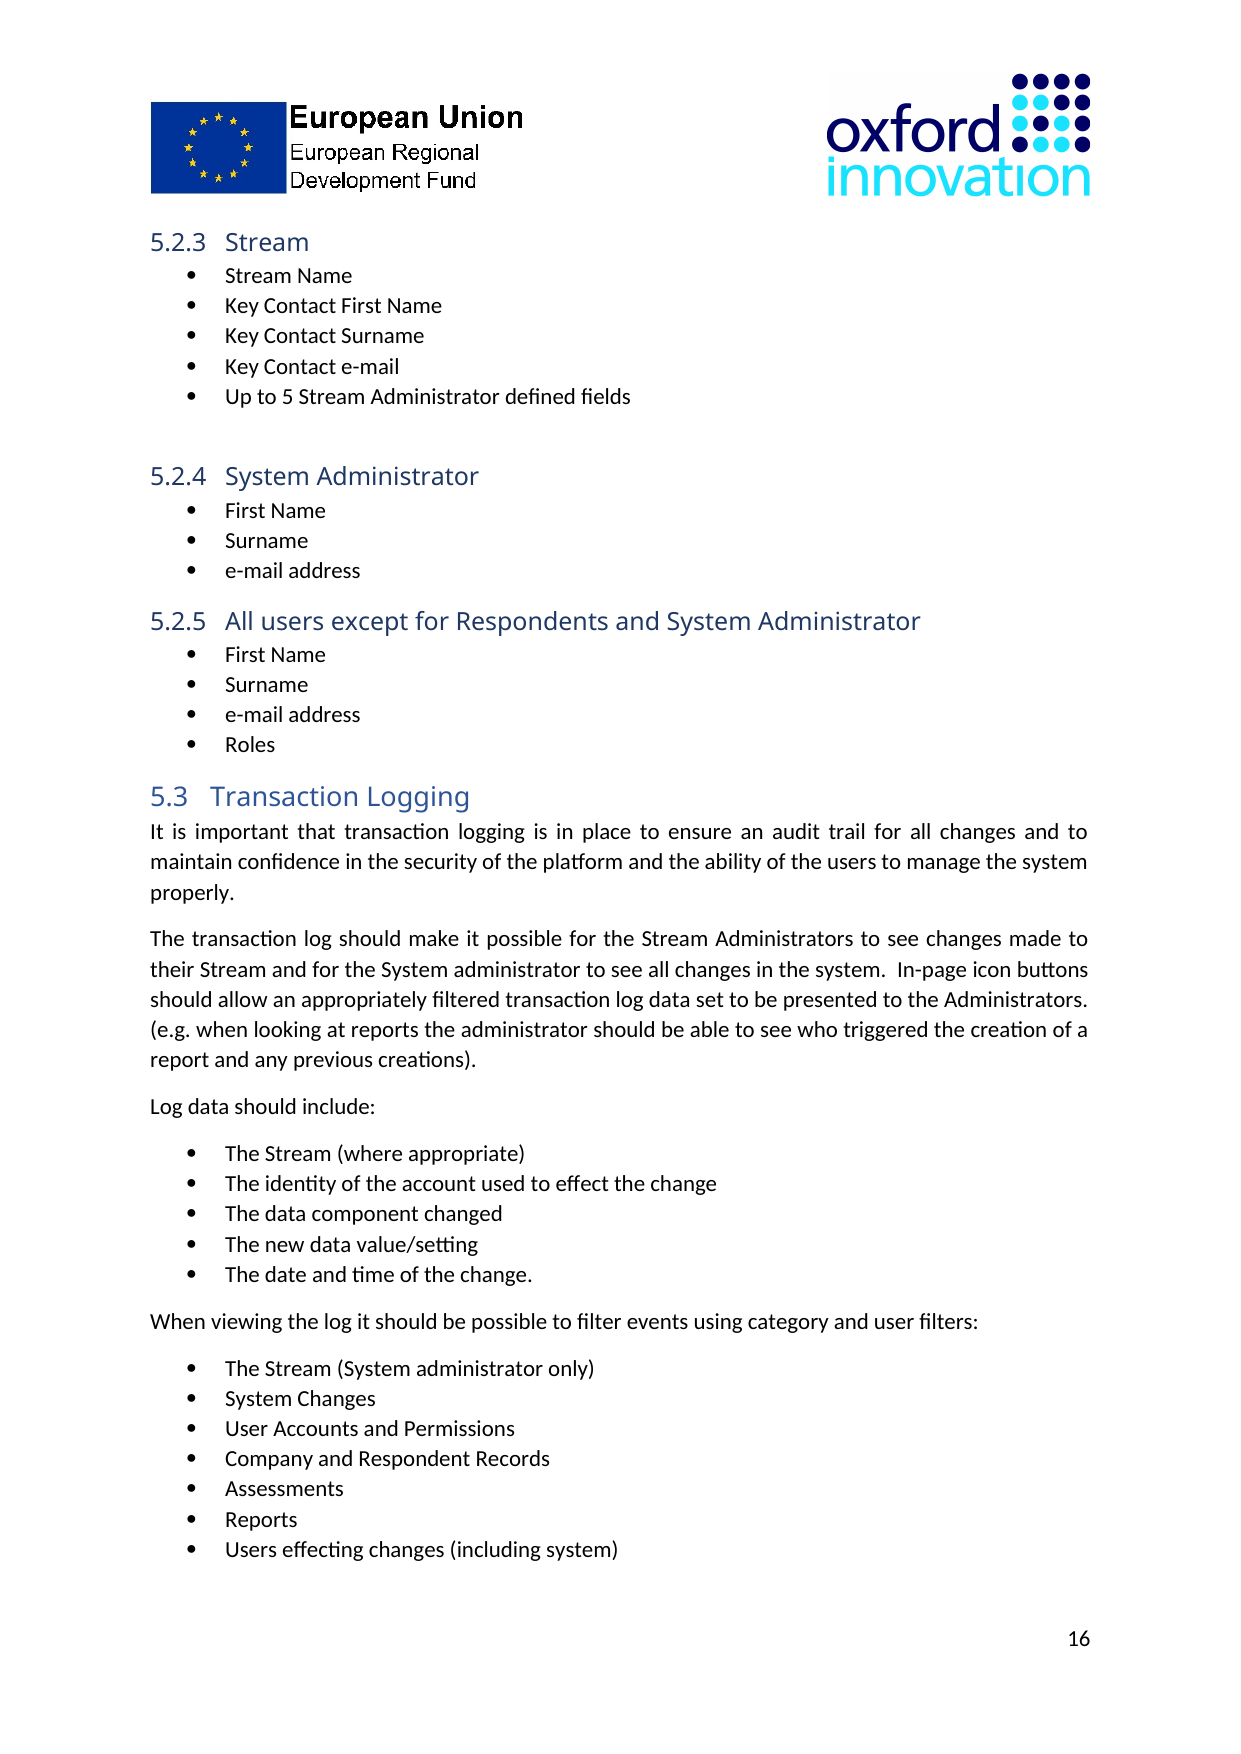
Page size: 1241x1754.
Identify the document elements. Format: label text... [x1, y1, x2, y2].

subtitle Transaction Logging [150, 777, 1090, 814]
picture [826, 73, 1091, 197]
list The new data value/setting [187, 1230, 1090, 1258]
list Up to 5 Stream Administrator defined fields [187, 382, 1090, 410]
list Stream Name [187, 261, 1090, 289]
list Surname [187, 526, 1090, 554]
list Company and Respondent Records [187, 1444, 1090, 1472]
list User Accounts and Permissions [187, 1414, 1090, 1442]
text When viewing the log it should be possible to filter events using category and user filters: [150, 1307, 1090, 1335]
list Reports [187, 1505, 1090, 1533]
list Key Contact Surname [187, 322, 1090, 349]
text The transaction log should make it possible for the Stream Administrators to see changes made to their Stream and for the System administrator to see all changes in the system. In-page icon buttons should allow an appropriately filtered transaction log data set to be presented to the Administrators. (e.g. when looking at reports the administrator should be able to see who triggered the creation of a report and any previous creations). [150, 924, 1090, 1073]
list First Name [187, 640, 1090, 668]
subtitle Stream [150, 224, 1090, 258]
subtitle All users except for Respondents and System Administrator [150, 603, 1090, 637]
list Users effecting changes (including system) [187, 1535, 1090, 1563]
list The data component changed [187, 1199, 1090, 1227]
text It is important that transaction logging is in place to ensure an audit trail for all changes and to maintain confidence in the security of the platform and the ability of the users to manage the system properly. [150, 817, 1090, 906]
list Key Contact First Name [187, 291, 1090, 319]
list The Stream (System administrator only) [187, 1354, 1090, 1382]
list Key Contact e-mail [187, 352, 1090, 380]
list e-mail address [187, 556, 1090, 584]
picture [150, 101, 559, 194]
list System Changes [187, 1384, 1090, 1412]
subtitle System Administrator [150, 459, 1090, 493]
list Assessments [187, 1474, 1090, 1502]
list First Name [187, 496, 1090, 524]
list The Stream (where appropriate) [187, 1139, 1090, 1167]
list The date and time of the change. [187, 1260, 1090, 1288]
text Log data should include: [150, 1092, 1090, 1120]
list e-mail address [187, 700, 1090, 728]
list The identity of the account used to effect the change [187, 1169, 1090, 1197]
list Surname [187, 670, 1090, 698]
list Roles [187, 731, 1090, 758]
